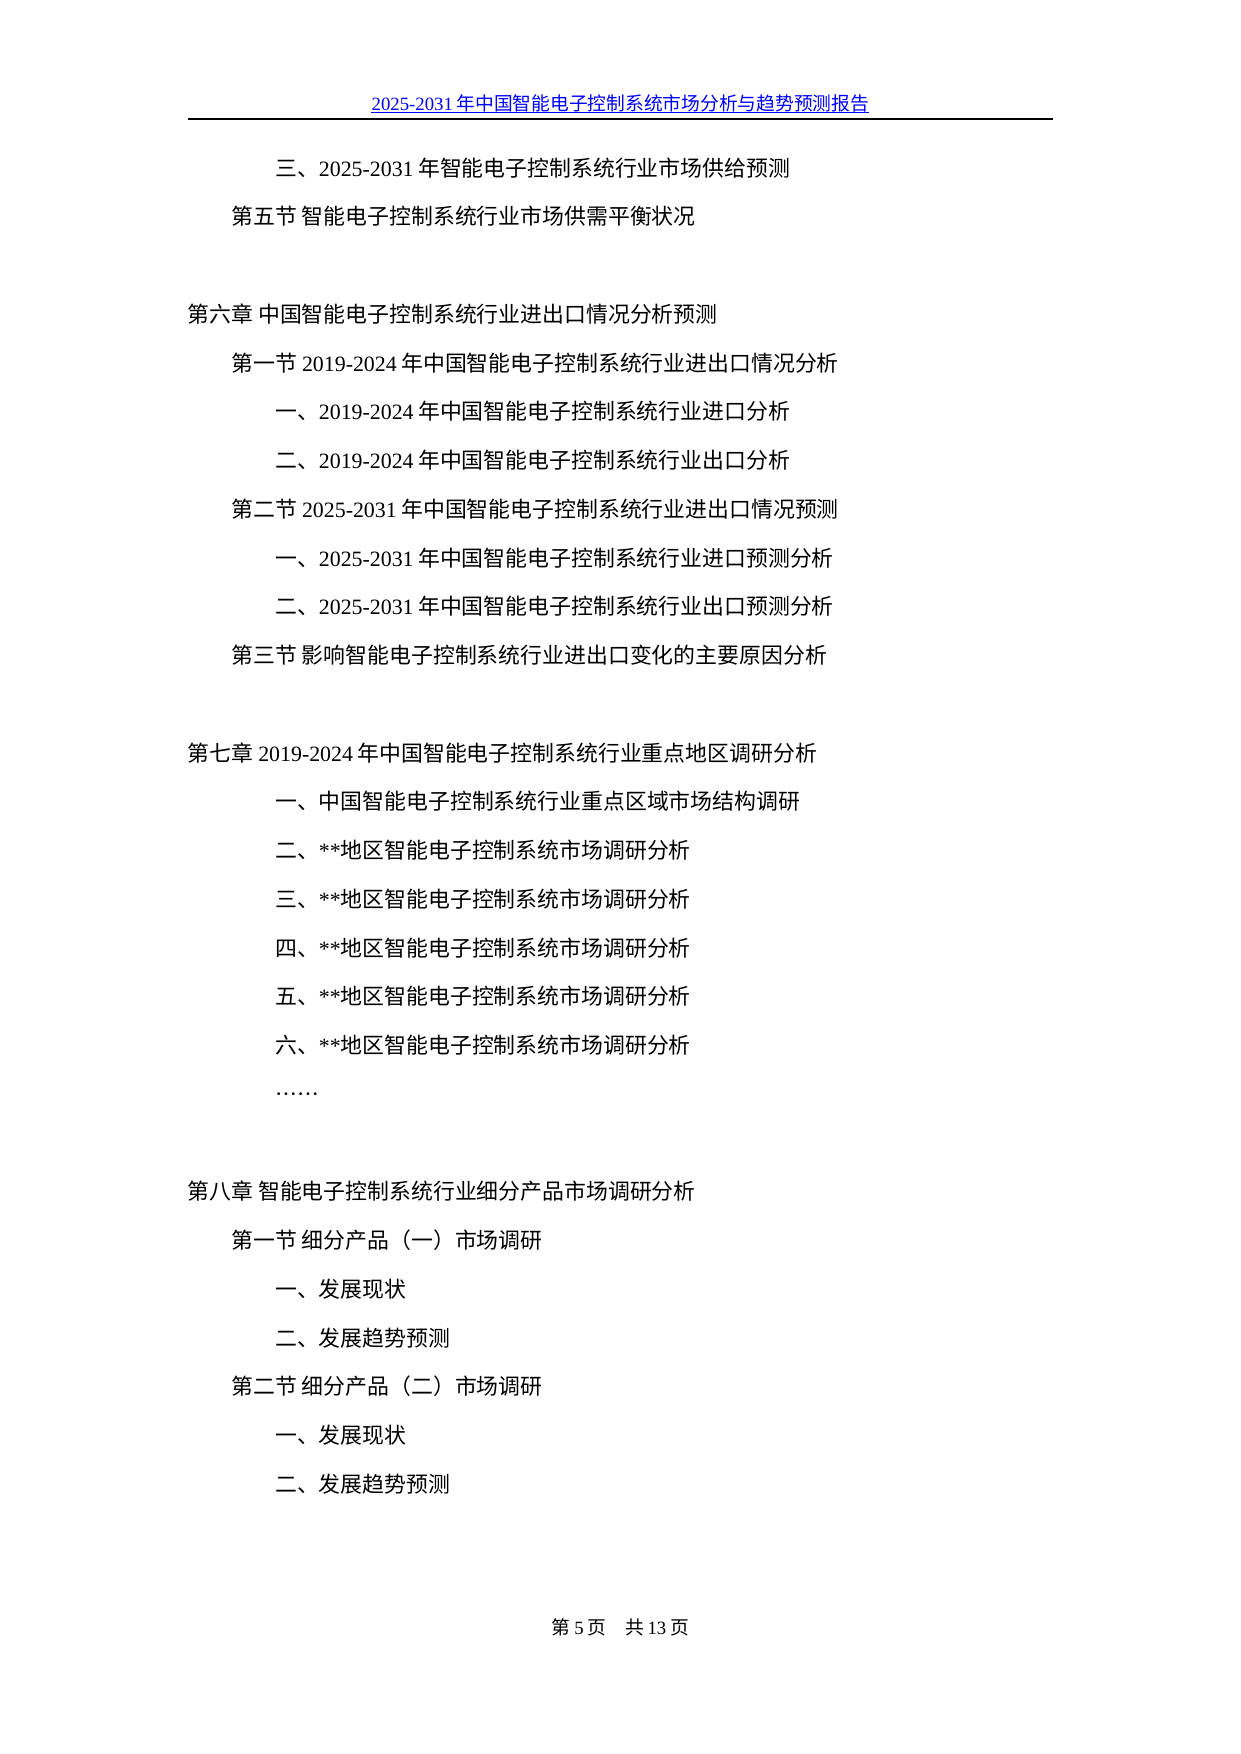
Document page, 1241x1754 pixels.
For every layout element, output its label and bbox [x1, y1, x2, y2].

text [187, 150, 1053, 1499]
